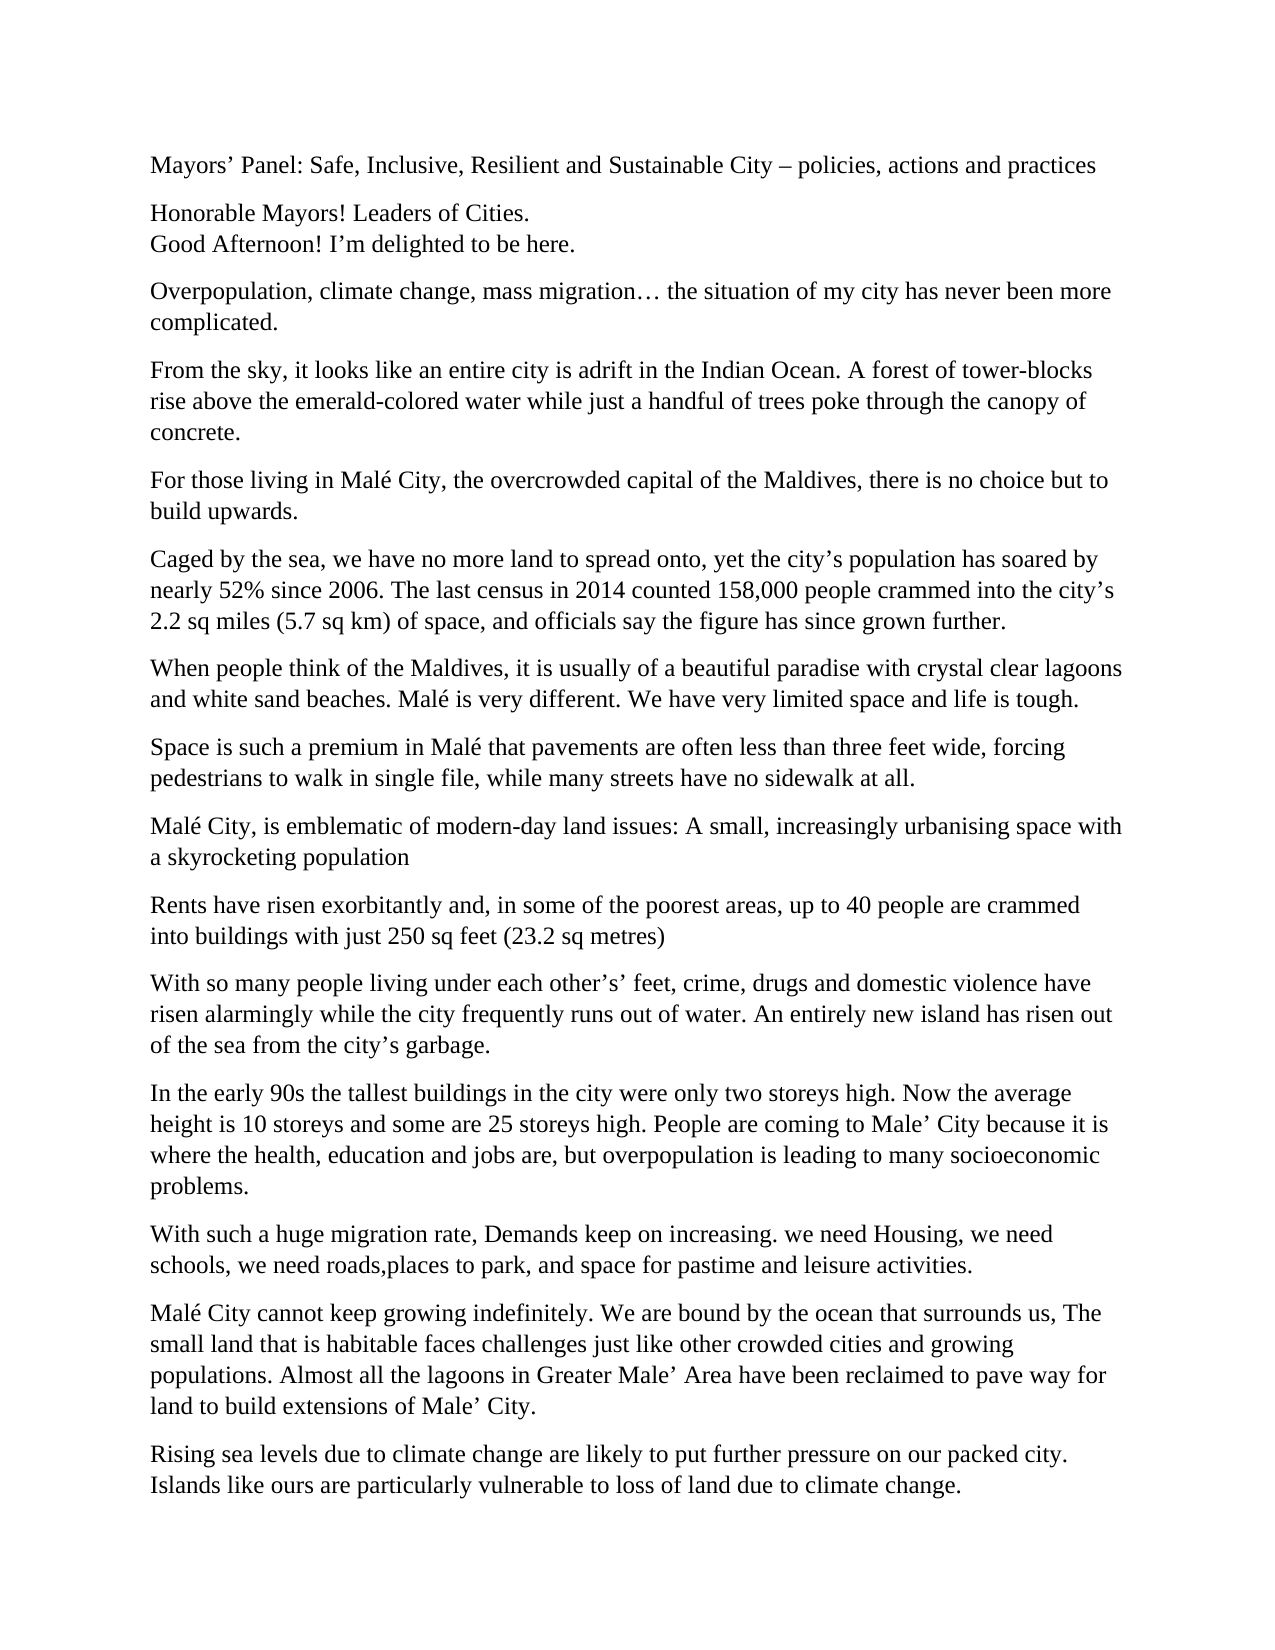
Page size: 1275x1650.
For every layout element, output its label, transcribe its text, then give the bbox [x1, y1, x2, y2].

text Rents have risen exorbitantly and, in some of the poorest areas, up to 40 people are crammed into buildings with just 250 sq feet (23.2 sq metres) [150, 890, 1125, 949]
text From the sky, it looks like an entire city is adrift in the Indian Ocean. A forest of tower-blocks rise above the emerald-colored water while just a handful of trees poke through the canopy of concrete. [150, 355, 1125, 446]
text When people think of the Maldives, it is usually of a beautiful paradise with crystal clear lagoons and white sand beaches. Malé is very different. We have very limited space and life is tough. [150, 653, 1125, 713]
text Mayors’ Panel: Safe, Inclusive, Resilient and Sustainable City – policies, actions and practices [150, 150, 1125, 179]
text In the early 90s the tallest buildings in the city were only two storeys high. Now the average height is 10 storeys and some are 25 storeys high. People are coming to Male’ City because it is where the health, education and jobs are, but overpopulation is leading to many socioeconomic problems. [150, 1078, 1125, 1200]
text With such a huge migration rate, Demands keep on increasing. we need Housing, we need schools, we need roads,places to park, and space for pastime and leisure activities. [150, 1219, 1125, 1279]
text For those living in Malé City, the overcrowded capital of the Maldives, there is no choice but to build upwards. [150, 465, 1125, 525]
text Rising sea levels due to climate change are likely to put further pressure on our packed city. Islands like ours are particularly vulnerable to loss of land due to climate change. [150, 1439, 1125, 1498]
text Malé City, is emblematic of modern-day land issues: A small, increasingly urbanising space with a skyrocketing population [150, 811, 1125, 871]
text Honorable Mayors! Leaders of Cities. Good Afternoon! I’m delighted to be here. [150, 198, 1125, 257]
text Space is such a premium in Malé that pavements are often less than three feet wide, forcing pedestrians to walk in single file, while many streets have no sidewalk at all. [150, 732, 1125, 792]
text With so many people living under each other’s’ feet, crime, drugs and domestic violence have risen alarmingly while the city frequently runs out of water. An entirely new island has risen out of the sea from the city’s garbage. [150, 968, 1125, 1059]
text Overpopulation, climate change, mass migration… the situation of my city has never been more complicated. [150, 276, 1125, 336]
text Malé City cannot keep growing indefinitely. We are bound by the ocean that surrounds us, The small land that is habitable faces challenges just like other crowded cities and growing populations. Almost all the lagoons in Greater Male’ Area have been reclaimed to pave way for land to build extensions of Male’ City. [150, 1298, 1125, 1420]
text Caged by the sea, we have no more land to spread onto, yet the city’s population has soared by nearly 52% since 2006. The last census in 2014 counted 158,000 people crammed into the city’s 2.2 sq miles (5.7 sq km) of space, and officials say the figure has since grown further. [150, 544, 1125, 634]
